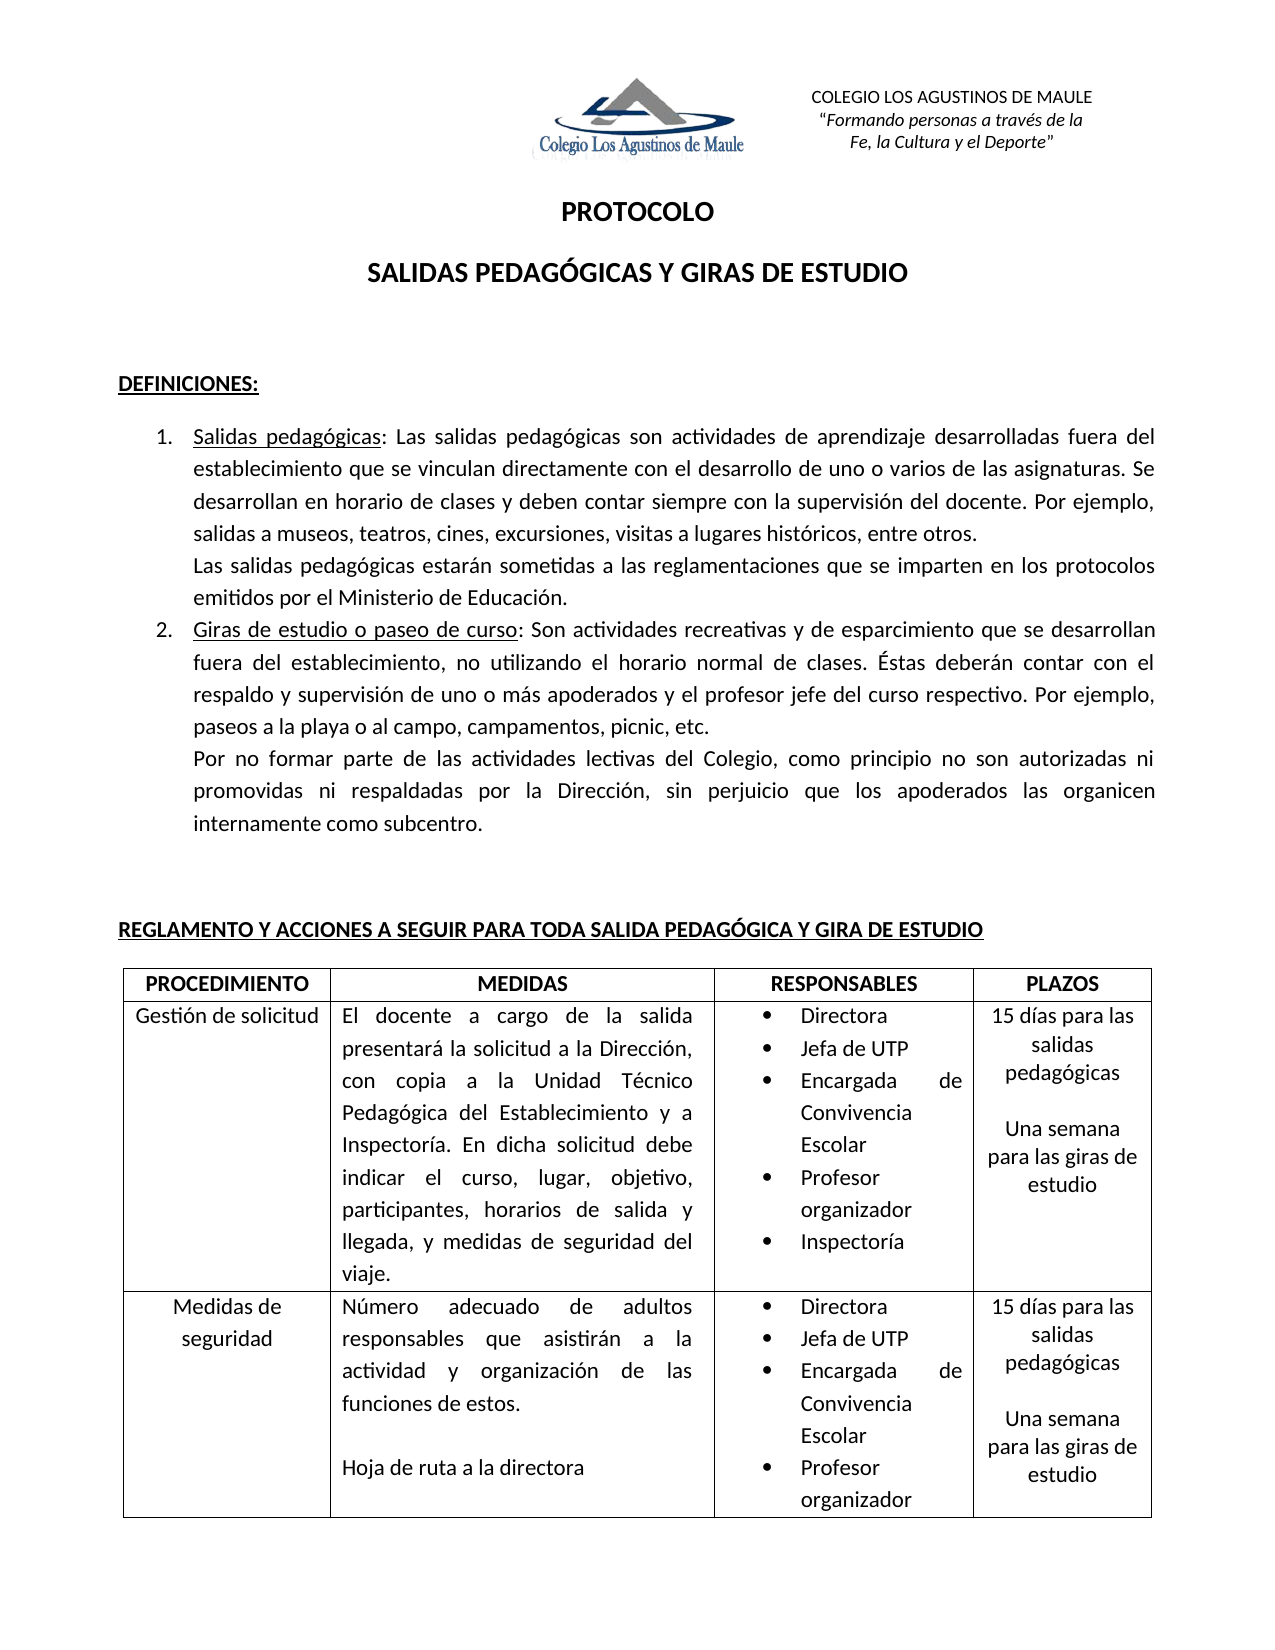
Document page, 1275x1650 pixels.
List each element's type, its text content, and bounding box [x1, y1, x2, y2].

table_header PROCEDIMIENTO [124, 969, 330, 1001]
text SALIDAS PEDAGÓGICAS Y GIRAS DE ESTUDIO [118, 254, 1157, 290]
text PROTOCOLO [118, 193, 1157, 228]
table_cell Medidas de seguridad [124, 1292, 330, 1517]
table_cell 15 días para las salidas pedagógicas Una semana para las giras de estudio [974, 1002, 1151, 1291]
text DEFINICIONES: [118, 369, 1157, 397]
table_cell Directora Jefa de UTP Encargada de Convivencia Escolar Profesor organizador Inspectoría [715, 1002, 973, 1291]
table_cell 15 días para las salidas pedagógicas Una semana para las giras de estudio [974, 1292, 1151, 1517]
table_cell Directora Jefa de UTP Encargada de Convivencia Escolar Profesor organizador Inspectoría [715, 1292, 973, 1517]
table_cell Gestión de solicitud [124, 1002, 330, 1291]
table_header MEDIDAS [331, 969, 714, 1001]
list Salidas pedagógicas: Las salidas pedagógicas son actividades de aprendizaje desarrolladas fuera del establecimiento que se vinculan directamente con el desarrollo de uno o varios de las asignaturas. Se desarrollan en horario de clases y deben contar siempre con la supervisión del docente. Por ejemplo, salidas a museos, teatros, cines, excursiones, visitas a lugares históricos, entre otros. [156, 422, 1157, 547]
list Las salidas pedagógicas estarán sometidas a las reglamentaciones que se imparten en los protocolos emitidos por el Ministerio de Educación. [193, 551, 1157, 611]
picture [529, 73, 746, 165]
text REGLAMENTO Y ACCIONES A SEGUIR PARA TODA SALIDA PEDAGÓGICA Y GIRA DE ESTUDIO [118, 915, 1157, 943]
list Giras de estudio o paseo de curso: Son actividades recreativas y de esparcimiento que se desarrollan fuera del establecimiento, no utilizando el horario normal de clases. Éstas deberán contar con el respaldo y supervisión de uno o más apoderados y el profesor jefe del curso respectivo. Por ejemplo, paseos a la playa o al campo, campamentos, picnic, etc. [156, 616, 1157, 740]
table_header PLAZOS [974, 969, 1151, 1001]
table_header RESPONSABLES [715, 969, 973, 1001]
list Por no formar parte de las actividades lectivas del Colegio, como principio no son autorizadas ni promovidas ni respaldadas por la Dirección, sin perjuicio que los apoderados las organicen internamente como subcentro. [193, 744, 1157, 837]
table_cell El docente a cargo de la salida presentará la solicitud a la Dirección, con copia a la Unidad Técnico Pedagógica del Establecimiento y a Inspectoría. En dicha solicitud debe indicar el curso, lugar, objetivo, participantes, horarios de salida y llegada, y medidas de seguridad del viaje. [331, 1002, 714, 1291]
